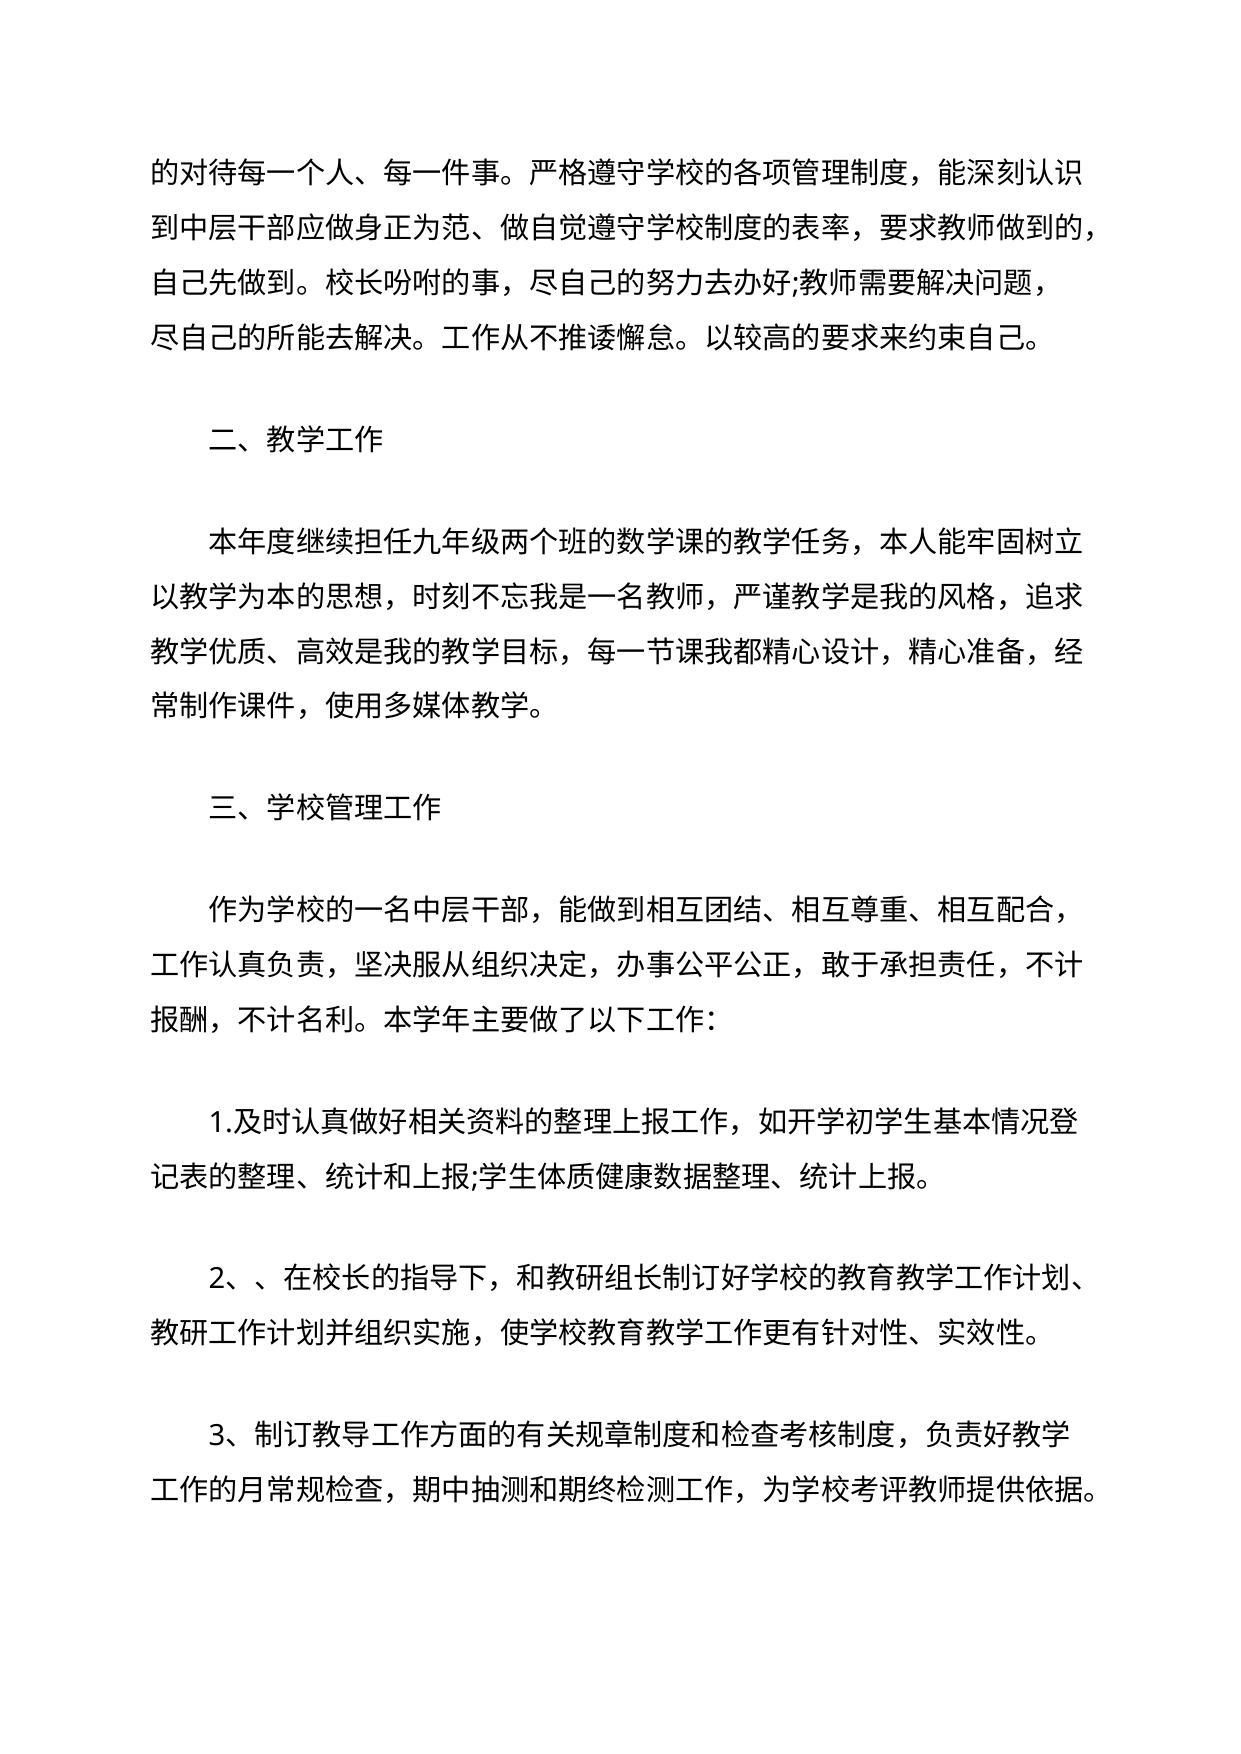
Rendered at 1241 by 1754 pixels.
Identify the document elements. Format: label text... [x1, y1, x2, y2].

text 1.及时认真做好相关资料的整理上报工作，如开学初学生基本情况登记表的整理、统计和上报;学生体质健康数据整理、统计上报。 [150, 1098, 1090, 1196]
text 2、、在校长的指导下，和教研组长制订好学校的教育教学工作计划、教研工作计划并组织实施，使学校教育教学工作更有针对性、实效性。 [150, 1255, 1090, 1352]
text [150, 150, 1090, 357]
text 本年度继续担任九年级两个班的数学课的教学任务，本人能牢固树立以教学为本的思想，时刻不忘我是一名教师，严谨教学是我的风格，追求教学优质、高效是我的教学目标，每一节课我都精心设计，精心准备，经常制作课件，使用多媒体教学。 [150, 518, 1090, 725]
text 三、学校管理工作 [150, 785, 1090, 827]
text 作为学校的一名中层干部，能做到相互团结、相互尊重、相互配合，工作认真负责，坚决服从组织决定，办事公平公正，敢于承担责任，不计报酬，不计名利。本学年主要做了以下工作： [150, 887, 1090, 1039]
text 二、教学工作 [150, 417, 1090, 459]
text 3、制订教导工作方面的有关规章制度和检查考核制度，负责好教学工作的月常规检查，期中抽测和期终检测工作，为学校考评教师提供依据。 [150, 1412, 1090, 1509]
